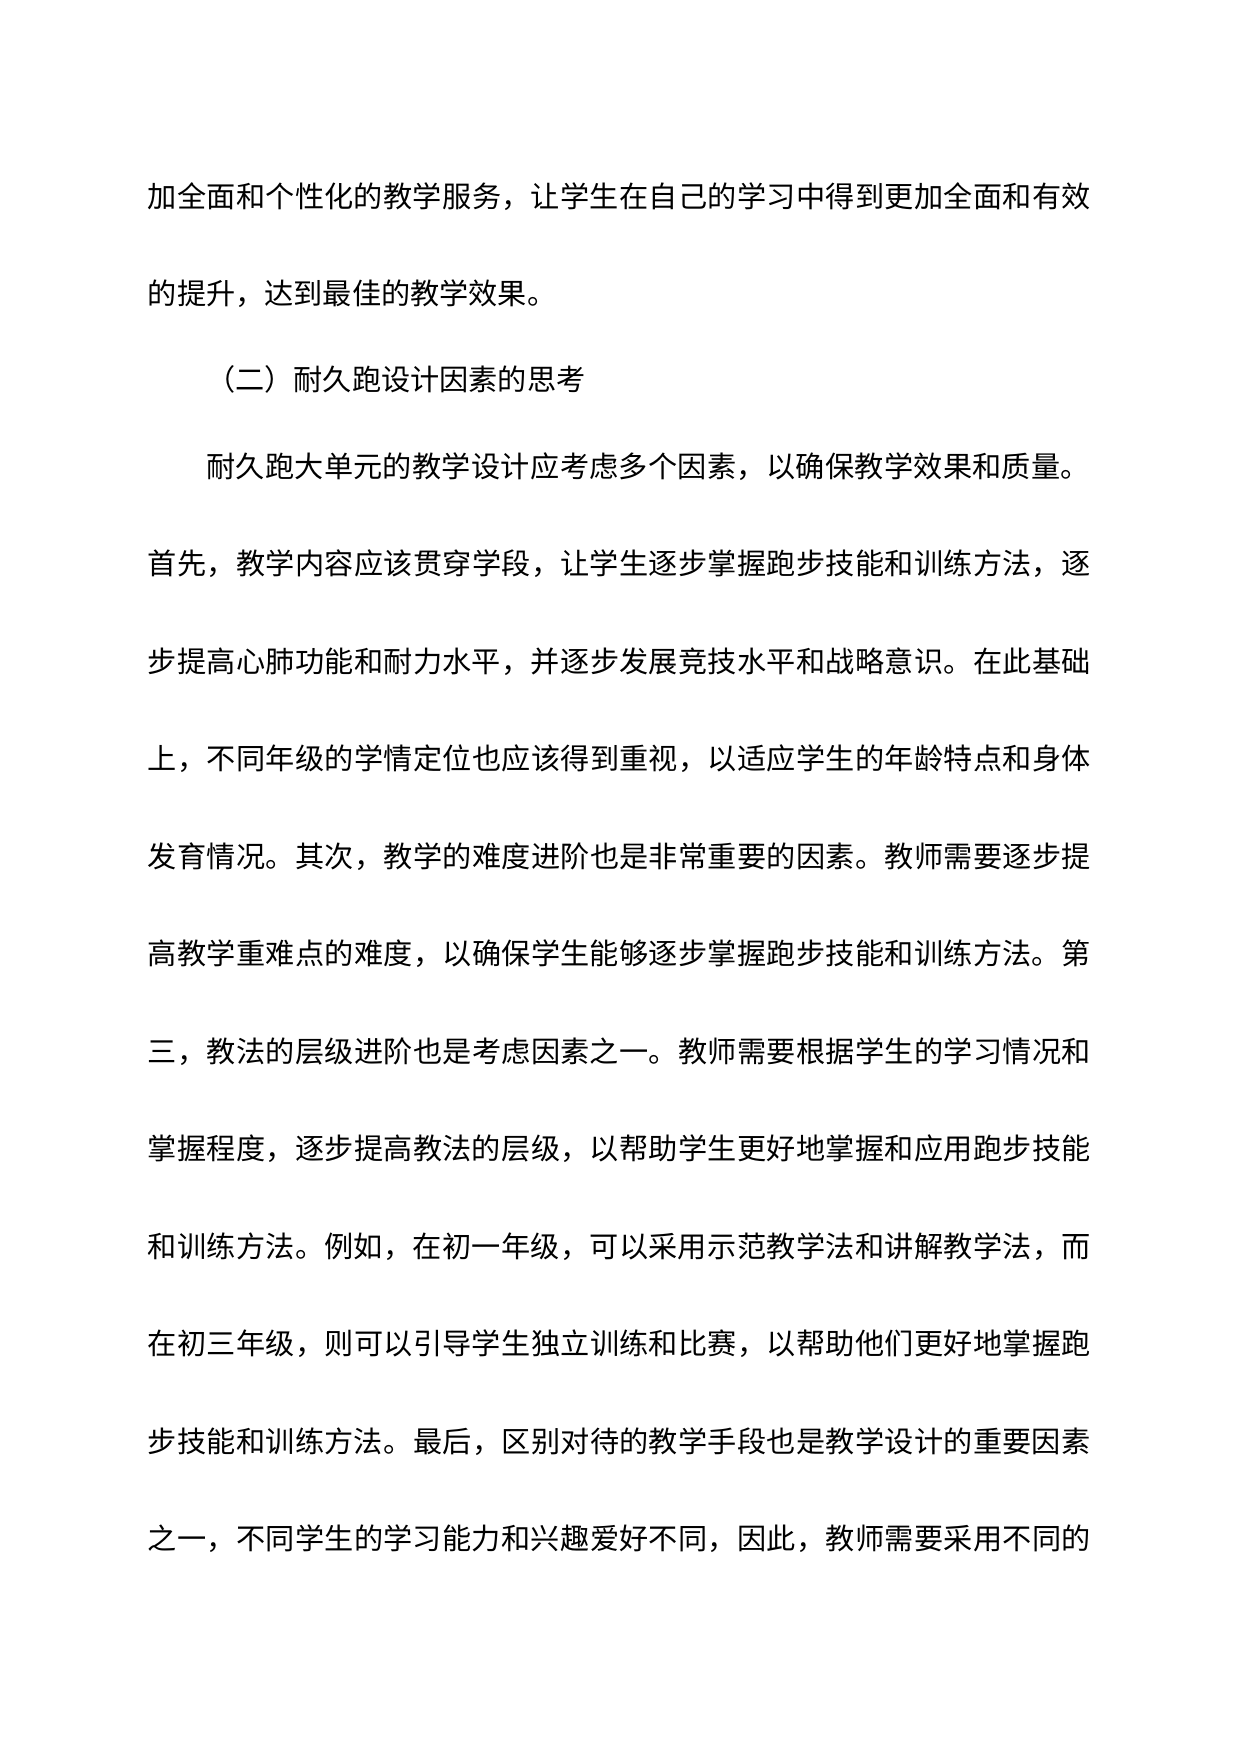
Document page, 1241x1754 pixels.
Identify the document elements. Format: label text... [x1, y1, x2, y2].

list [148, 432, 1093, 1569]
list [148, 162, 1093, 324]
list （二）耐久跑设计因素的思考 [148, 346, 1093, 411]
